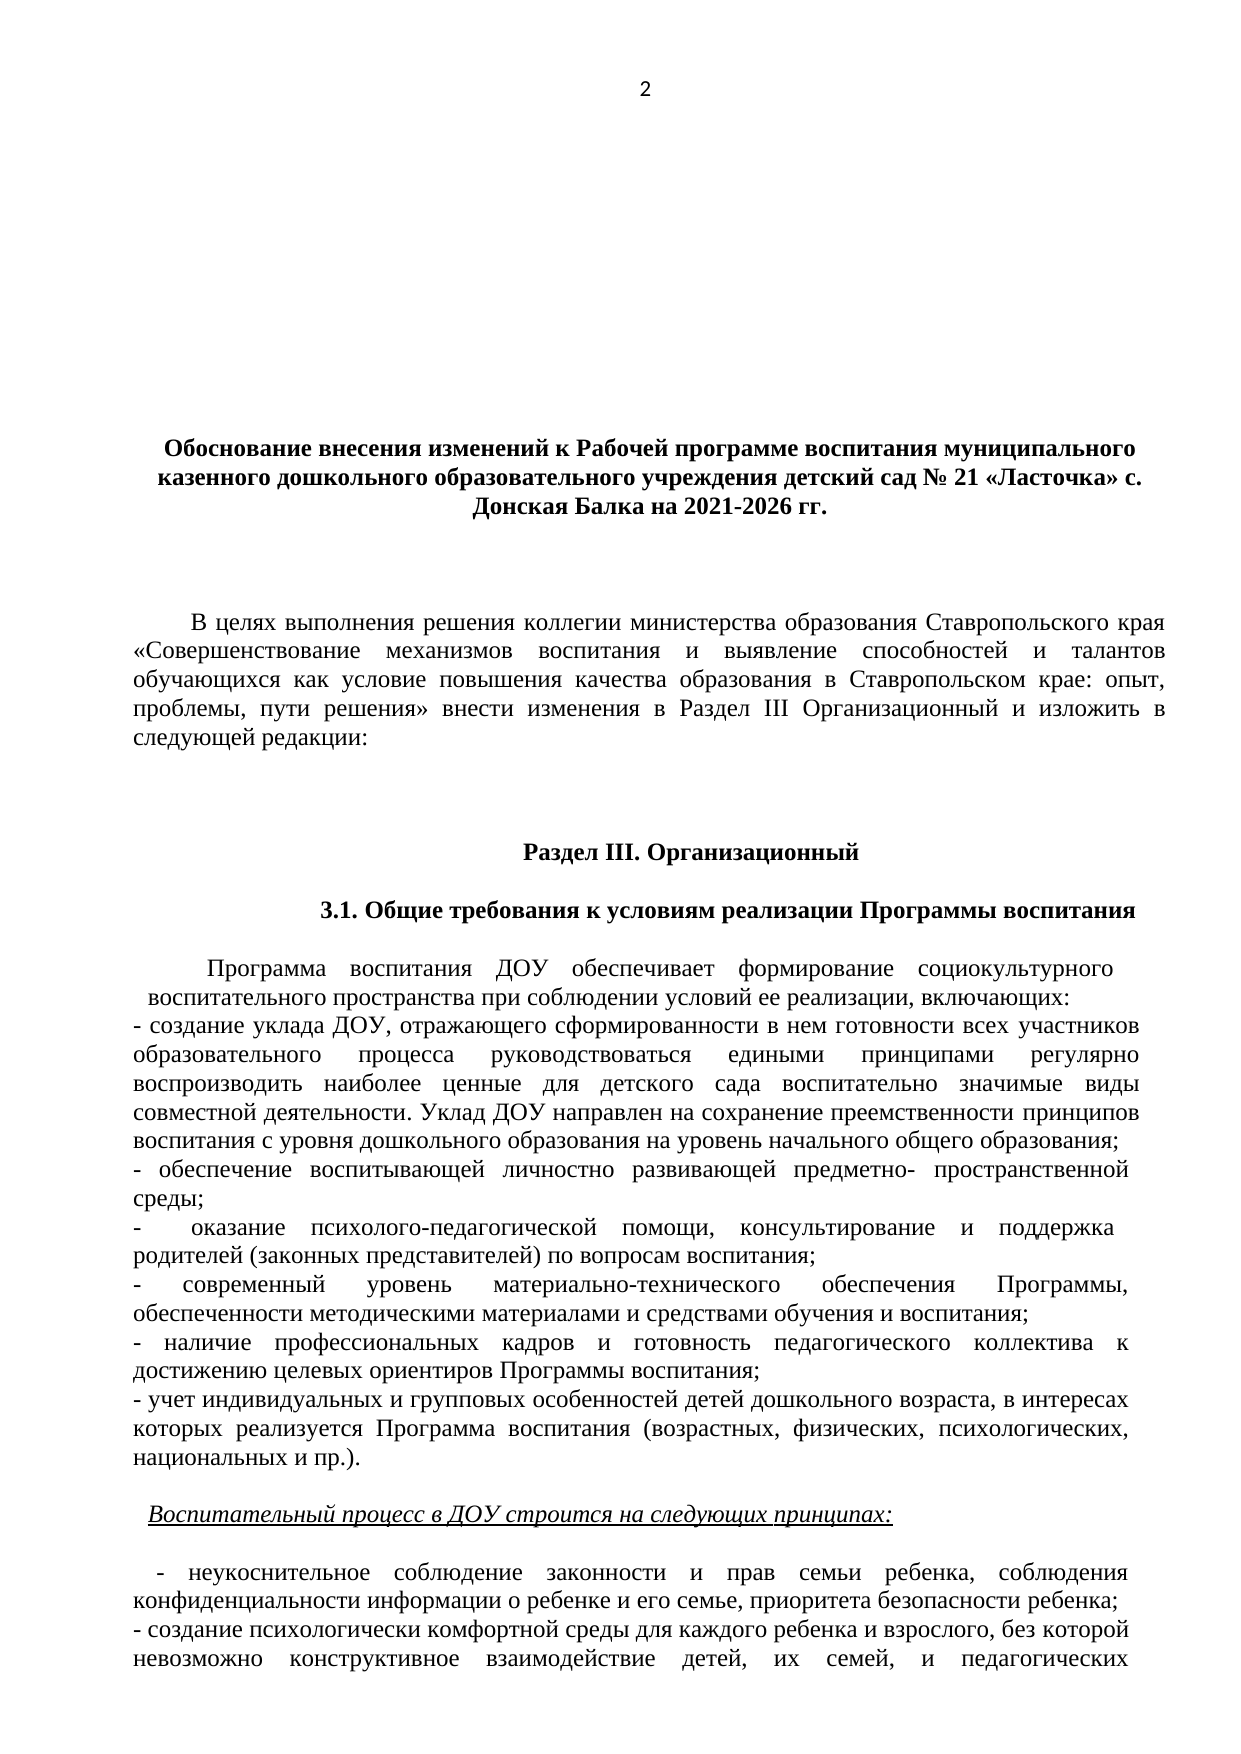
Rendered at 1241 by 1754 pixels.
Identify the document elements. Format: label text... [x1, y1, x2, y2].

text - создание уклада ДОУ, отражающего сформированности в нем готовности всех участников образовательного процесса руководствоваться едиными принципами регулярно воспроизводить наиболее ценные для детского сада воспитательно значимые виды совместной деятельности. Уклад ДОУ направлен на сохранение преемственности принципов воспитания с уровня дошкольного образования на уровень начального общего образования; [133, 1010, 1139, 1154]
subtitle Раздел III. Организационный [523, 837, 1167, 866]
text Воспитательный процесс в ДОУ строится на следующих принципах: [148, 1499, 1167, 1528]
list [133, 1614, 1129, 1672]
subtitle В целях выполнения решения коллегии министерства образования Ставропольского края «Совершенствование механизмов воспитания и выявление способностей и талантов обучающихся как условие повышения качества образования в Ставропольском крае: опыт, проблемы, пути решения» внести изменения в Раздел III Организационный и изложить в следующей редакции: [133, 607, 1167, 750]
text - обеспечение воспитывающей личностно развивающей предметно- пространственной среды; [133, 1154, 1129, 1212]
text - учет индивидуальных и групповых особенностей детей дошкольного возраста, в интересах которых реализуется Программа воспитания (возрастных, физических, психологических, национальных и пр.). [133, 1384, 1129, 1470]
text - оказание психолого-педагогической помощи, консультирование и поддержка родителей (законных представителей) по вопросам воспитания; [133, 1212, 1114, 1269]
text Программа воспитания ДОУ обеспечивает формирование социокультурного воспитательного пространства при соблюдении условий ее реализации, включающих: [148, 953, 1114, 1010]
text - современный уровень материально-технического обеспечения Программы, обеспеченности методическими материалами и средствами обучения и воспитания; [133, 1269, 1129, 1327]
text - неукоснительное соблюдение законности и прав семьи ребенка, соблюдения конфиденциальности информации о ребенке и его семье, приоритета безопасности ребенка; [133, 1557, 1129, 1614]
text - наличие профессиональных кадров и готовность педагогического коллектива к достижению целевых ориентиров Программы воспитания; [133, 1327, 1129, 1384]
list Общие требования к условиям реализации Программы воспитания [320, 895, 1167, 924]
subtitle Обоснование внесения изменений к Рабочей программе воспитания муниципального казенного дошкольного образовательного учреждения детский сад № 21 «Ласточка» с. Донская Балка на 2021-2026 гг. [133, 433, 1167, 519]
